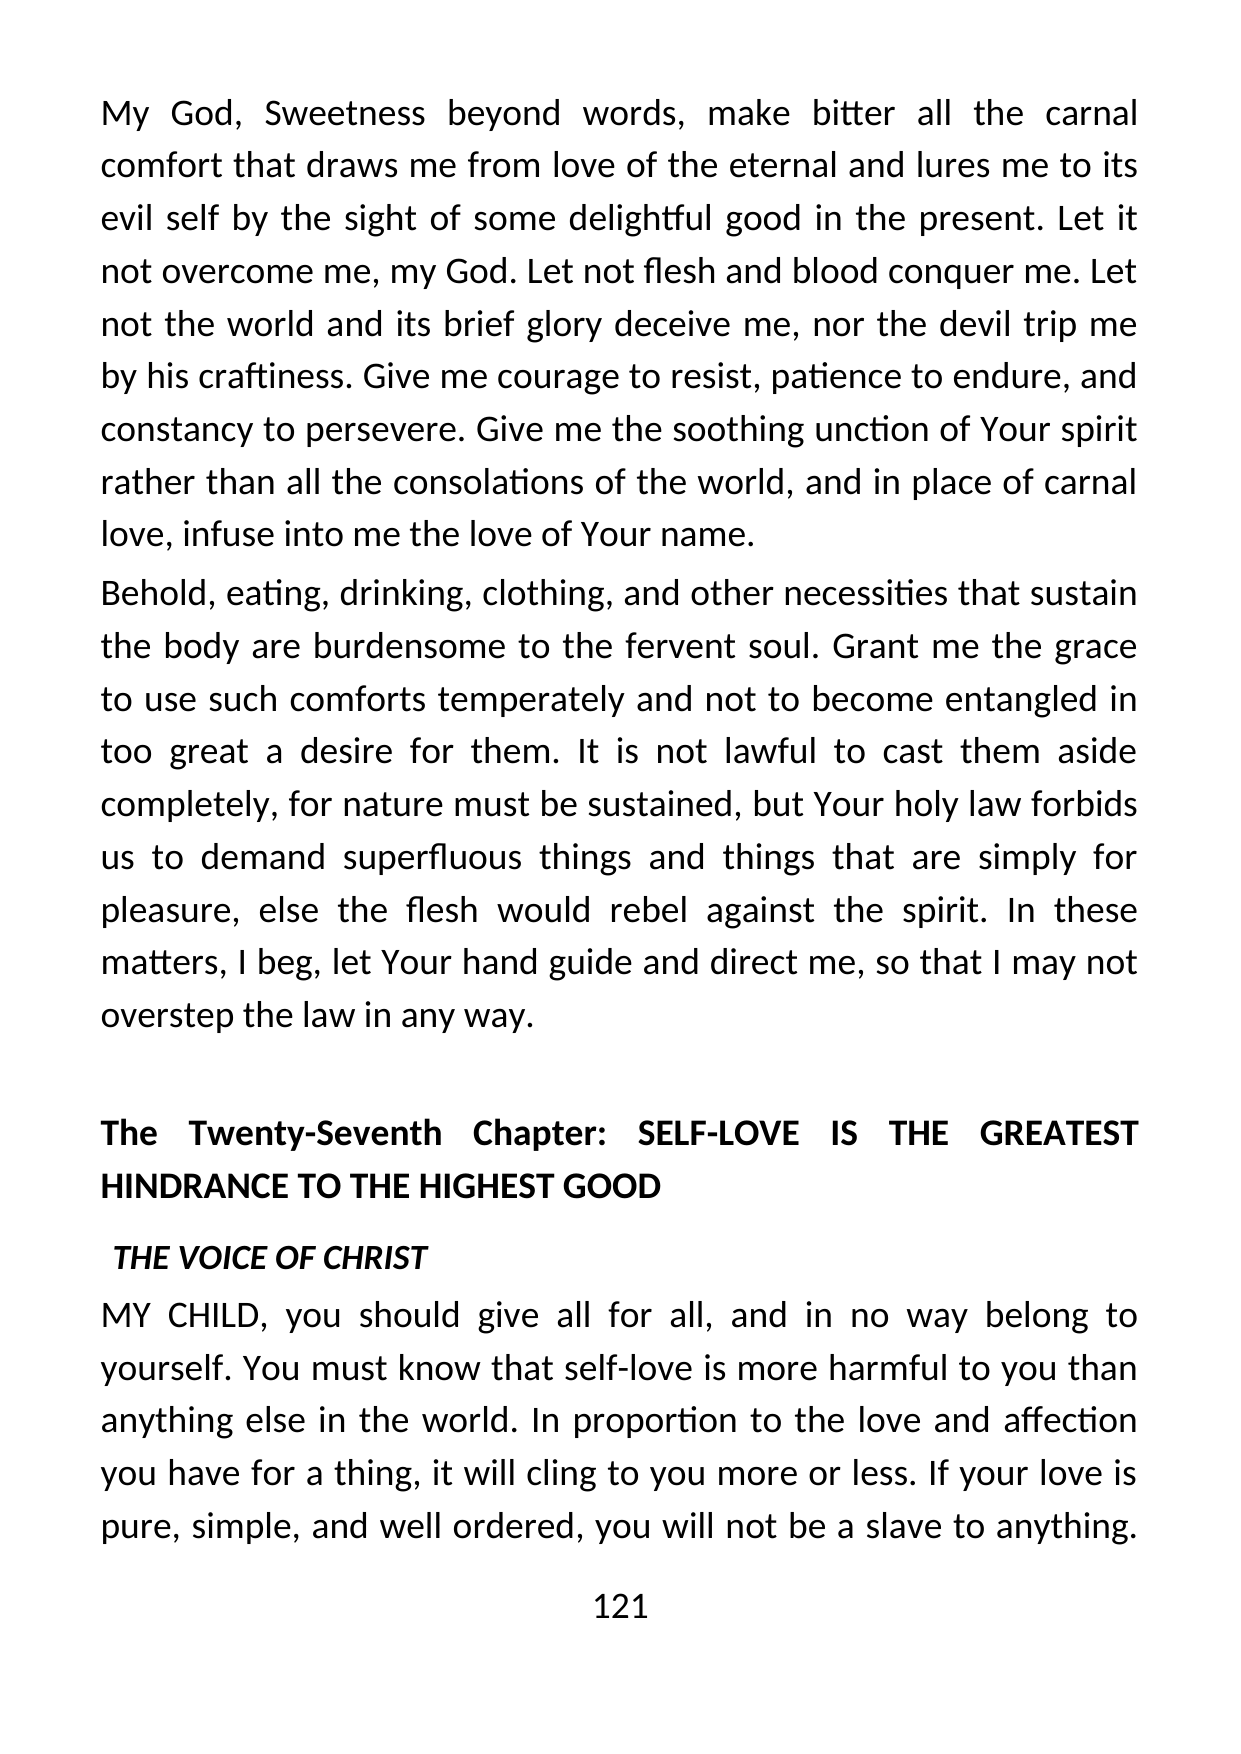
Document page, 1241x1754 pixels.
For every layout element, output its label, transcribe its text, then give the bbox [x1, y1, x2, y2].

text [100, 1291, 1140, 1548]
text Behold, eating, drinking, clothing, and other necessities that sustain the body are burdensome to the fervent soul. Grant me the grace to use such comforts temperately and not to become entangled in too great a desire for them. It is not lawful to cast them aside completely, for nature must be sustained, but Your holy law forbids us to demand superfluous things and things that are simply for pleasure, else the flesh would rebel against the spirit. In these matters, I beg, let Your hand guide and direct me, so that I may not overstep the law in any way. [100, 569, 1140, 1037]
text My God, Sweetness beyond words, make bitter all the carnal comfort that draws me from love of the eternal and lures me to its evil self by the sight of some delightful good in the present. Let it not overcome me, my God. Let not flesh and blood conquer me. Let not the world and its brief glory deceive me, nor the devil trip me by his craftiness. Give me courage to resist, patience to endure, and constancy to persevere. Give me the soothing unction of Your spirit rather than all the consolations of the world, and in place of carnal love, infuse into me the love of Your name. [100, 89, 1140, 556]
subtitle The Twenty-Seventh Chapter: SELF-LOVE IS THE GREATEST HINDRANCE TO THE HIGHEST GOOD [100, 1109, 1140, 1207]
subtitle THE VOICE OF CHRIST [112, 1235, 1140, 1278]
